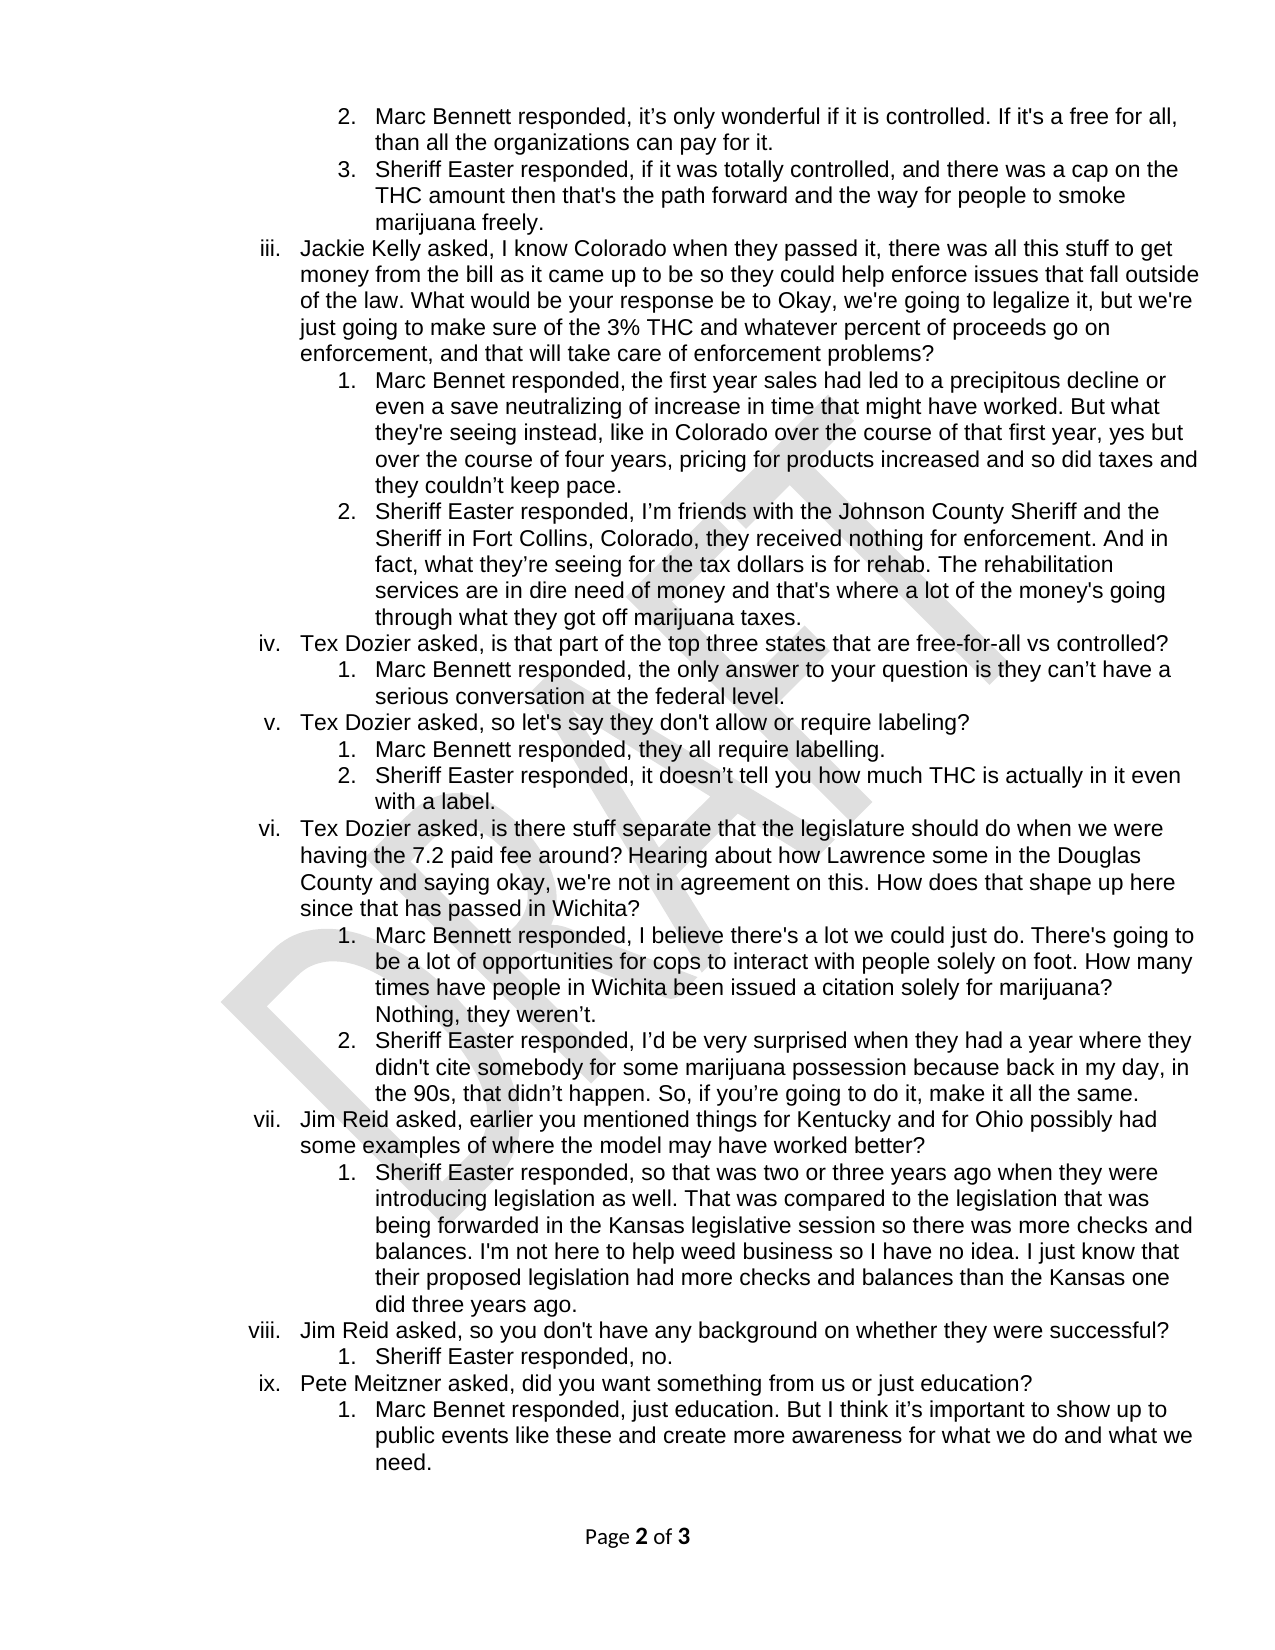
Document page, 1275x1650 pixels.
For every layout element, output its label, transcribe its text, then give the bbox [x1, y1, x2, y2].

list Marc Bennett responded, the only answer to your question is they can’t have a serious conversation at the federal level. [337, 656, 1200, 709]
list Sheriff Easter responded, so that was two or three years ago when they were introducing legislation as well. That was compared to the legislation that was being forwarded in the Kansas legislative session so there was more checks and balances. I'm not here to help weed business so I have no idea. I just know that their proposed legislation had more checks and balances than the Kansas one did three years ago. [337, 1159, 1200, 1317]
list Sheriff Easter responded, if it was totally controlled, and there was a cap on the THC amount then that's the path forward and the way for people to smoke marijuana freely. [337, 156, 1200, 235]
list Tex Dozier asked, is there stuff separate that the legislature should do when we were having the 7.2 paid fee around? Hearing about how Lawrence some in the Douglas County and saying okay, we're not in agreement on this. How does that shape up here since that has passed in Wichita? [281, 814, 1200, 922]
list Tex Dozier asked, is that part of the top three states that are free-for-all vs controlled? [281, 630, 1200, 656]
list Marc Bennett responded, they all require labelling. [337, 736, 1200, 762]
list Sheriff Easter responded, I’m friends with the Johnson County Sheriff and the Sheriff in Fort Collins, Colorado, they received nothing for enforcement. And in fact, what they’re seeing for the tax dollars is for rehab. The rehabilitation services are in dire need of money and that's where a lot of the money's going through what they got off marijuana taxes. [337, 498, 1200, 630]
list Jim Reid asked, so you don't have any background on whether they were successful? [281, 1317, 1200, 1343]
list Marc Bennet responded, just education. But I think it’s important to show up to public events like these and create more awareness for what we do and what we need. [337, 1396, 1200, 1475]
list Jim Reid asked, earlier you mentioned things for Kentucky and for Ohio possibly had some examples of where the model may have worked better? [281, 1106, 1200, 1159]
list Sheriff Easter responded, I’d be very surprised when they had a year where they didn't cite somebody for some marijuana possession because back in my day, in the 90s, that didn’t happen. So, if you’re going to do it, make it all the same. [337, 1027, 1200, 1106]
list Marc Bennett responded, I believe there's a lot we could just do. There's going to be a lot of opportunities for cops to interact with people solely on foot. How many times have people in Wichita been issued a citation solely for marijuana? Nothing, they weren’t. [337, 922, 1200, 1027]
list Sheriff Easter responded, it doesn’t tell you how much THC is actually in it even with a label. [337, 762, 1200, 814]
list Marc Bennett responded, it’s only wonderful if it is controlled. If it's a free for all, than all the organizations can pay for it. [337, 103, 1200, 156]
list Tex Dozier asked, so let's say they don't allow or require labeling? [281, 709, 1200, 736]
list Jackie Kelly asked, I know Colorado when they passed it, there was all this stuff to get money from the bill as it came up to be so they could help enforce issues that fall outside of the law. What would be your response be to Okay, we're going to legalize it, but we're just going to make sure of the 3% THC and whatever percent of proceeds go on enforcement, and that will take care of enforcement problems? [281, 235, 1200, 367]
list Sheriff Easter responded, no. [337, 1343, 1200, 1370]
list Marc Bennet responded, the first year sales had led to a precipitous decline or even a save neutralizing of increase in time that might have worked. But what they're seeing instead, like in Colorado over the course of that first year, yes but over the course of four years, pricing for products increased and so did taxes and they couldn’t keep pace. [337, 367, 1200, 498]
list Pete Meitzner asked, did you want something from us or just education? [281, 1370, 1200, 1396]
